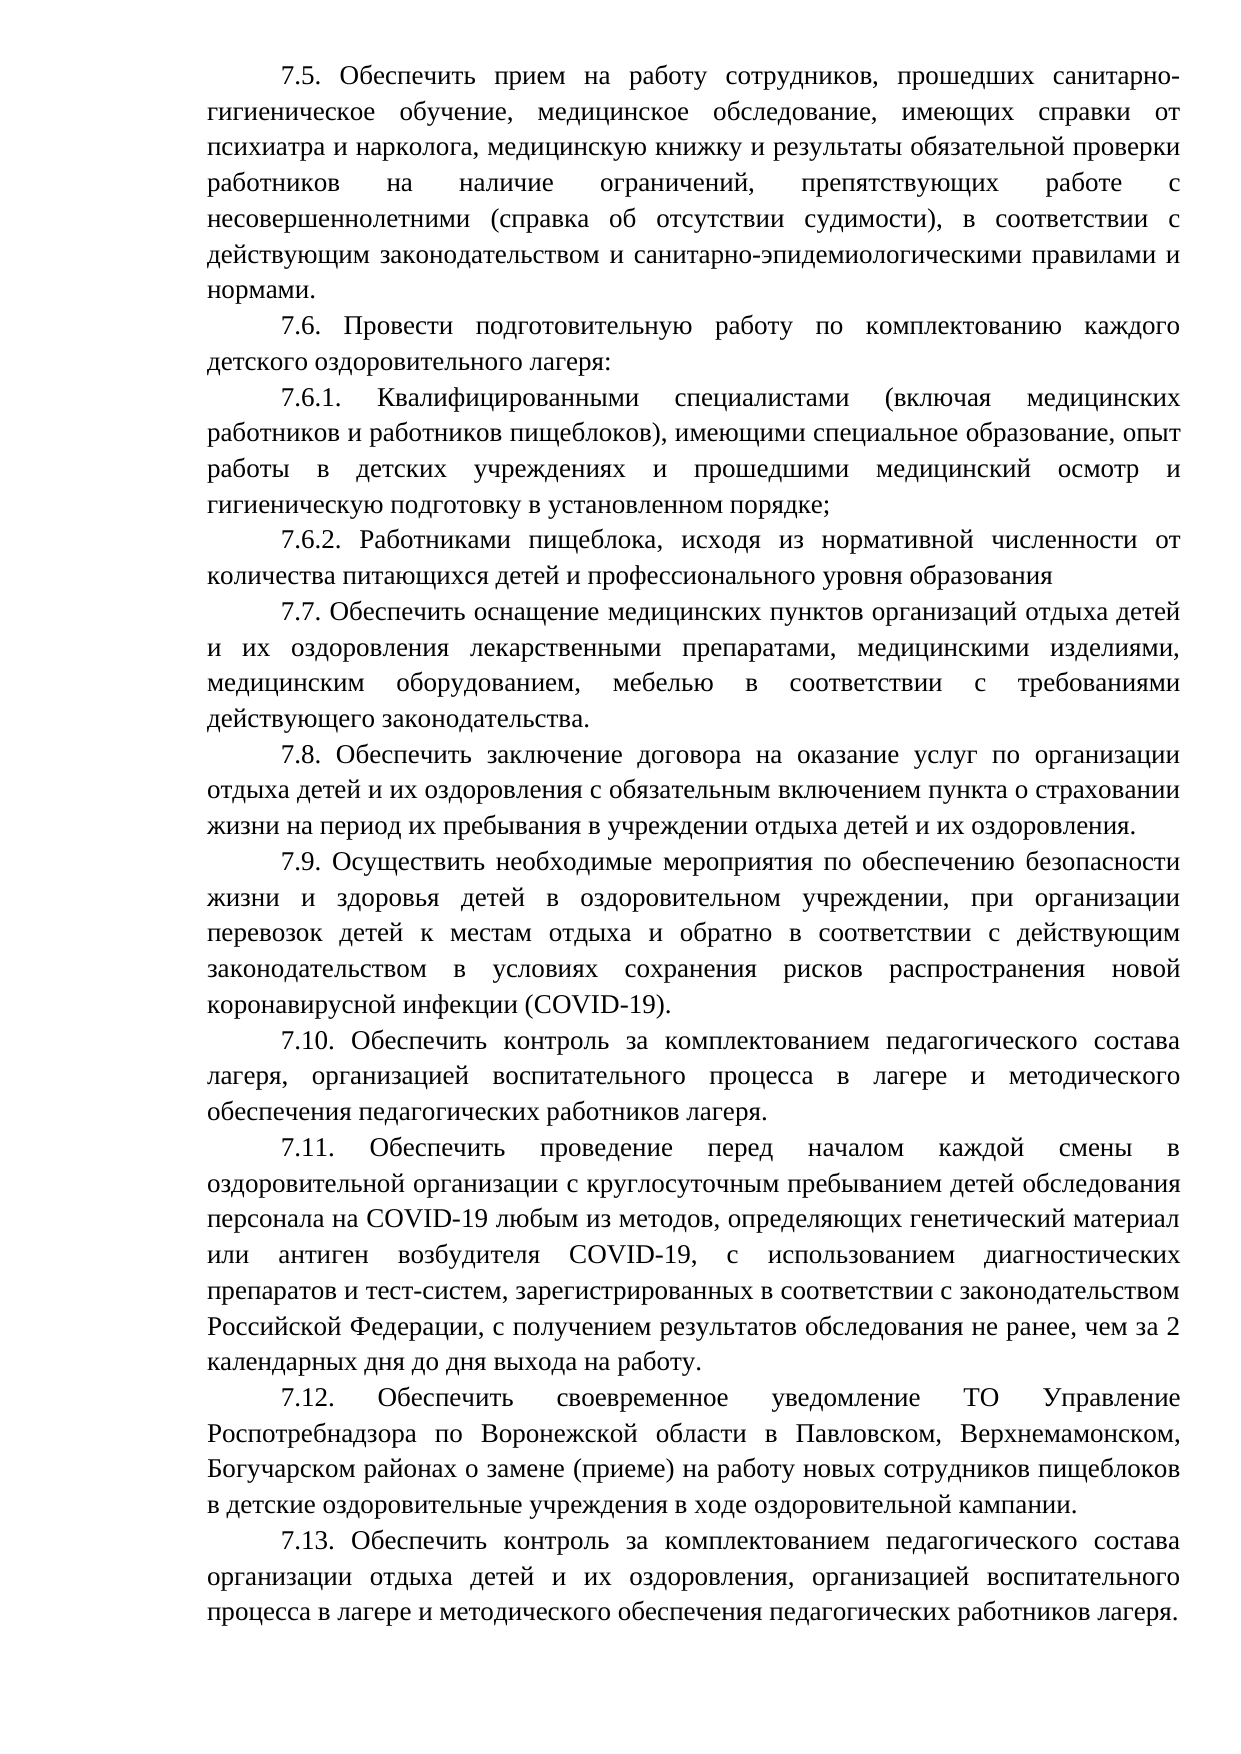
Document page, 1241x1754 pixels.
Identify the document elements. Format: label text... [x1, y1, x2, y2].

text 7.5. Обеспечить прием на работу сотрудников, прошедших санитарно-гигиеническое обучение, медицинское обследование, имеющих справки от психиатра и нарколога, медицинскую книжку и результаты обязательной проверки работников на наличие ограничений, препятствующих работе с несовершеннолетними (справка об отсутствии судимости), в соответствии с действующим законодательством и санитарно-эпидемиологическими правилами и нормами. [207, 59, 1181, 304]
text 7.6. Провести подготовительную работу по комплектованию каждого детского оздоровительного лагеря: [207, 309, 1181, 376]
text 7.9. Осуществить необходимые мероприятия по обеспечению безопасности жизни и здоровья детей в оздоровительном учреждении, при организации перевозок детей к местам отдыха и обратно в соответствии с действующим законодательством в условиях сохранения рисков распространения новой коронавирусной инфекции (COVID-19). [207, 845, 1181, 1019]
text 7.6.2. Работниками пищеблока, исходя из нормативной численности от количества питающихся детей и профессионального уровня образования [207, 523, 1181, 590]
text 7.12. Обеспечить своевременное уведомление ТО Управление Роспотребнадзора по Воронежской области в Павловском, Верхнемамонском, Богучарском районах о замене (приеме) на работу новых сотрудников пищеблоков в детские оздоровительные учреждения в ходе оздоровительной кампании. [207, 1381, 1181, 1519]
text 7.13. Обеспечить контроль за комплектованием педагогического состава организации отдыха детей и их оздоровления, организацией воспитательного процесса в лагере и методического обеспечения педагогических работников лагеря. [207, 1524, 1181, 1627]
text 7.10. Обеспечить контроль за комплектованием педагогического состава лагеря, организацией воспитательного процесса в лагере и методического обеспечения педагогических работников лагеря. [207, 1024, 1181, 1126]
text 7.8. Обеспечить заключение договора на оказание услуг по организации отдыха детей и их оздоровления с обязательным включением пункта о страховании жизни на период их пребывания в учреждении отдыха детей и их оздоровления. [207, 738, 1181, 841]
text 7.6.1. Квалифицированными специалистами (включая медицинских работников и работников пищеблоков), имеющими специальное образование, опыт работы в детских учреждениях и прошедшими медицинский осмотр и гигиеническую подготовку в установленном порядке; [207, 381, 1181, 519]
text 7.7. Обеспечить оснащение медицинских пунктов организаций отдыха детей и их оздоровления лекарственными препаратами, медицинскими изделиями, медицинским оборудованием, мебелью в соответствии с требованиями действующего законодательства. [207, 595, 1181, 733]
text 7.11. Обеспечить проведение перед началом каждой смены в оздоровительной организации с круглосуточным пребыванием детей обследования персонала на COVID-19 любым из методов, определяющих генетический материал или антиген возбудителя COVID-19, с использованием диагностических препаратов и тест-систем, зарегистрированных в соответствии с законодательством Российской Федерации, с получением результатов обследования не ранее, чем за 2 календарных дня до дня выхода на работу. [207, 1131, 1181, 1376]
